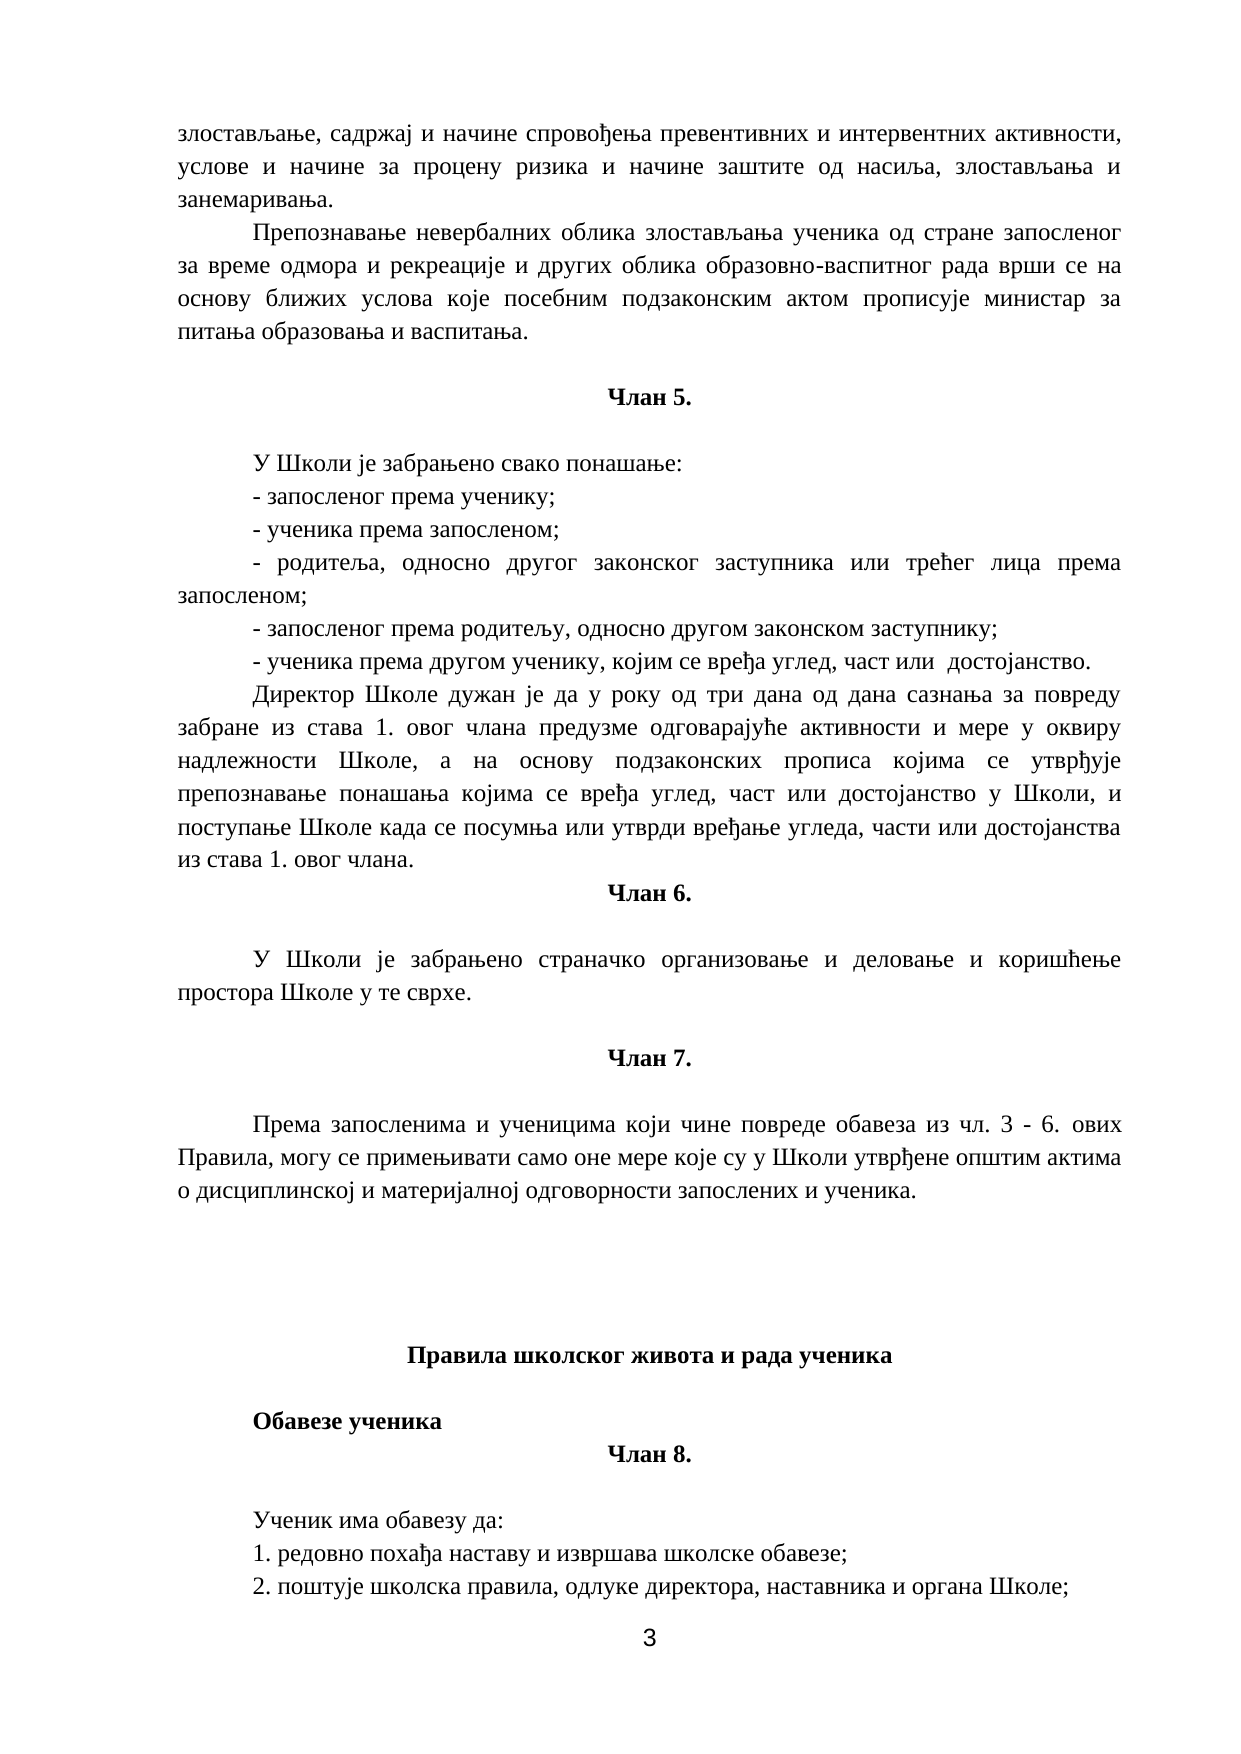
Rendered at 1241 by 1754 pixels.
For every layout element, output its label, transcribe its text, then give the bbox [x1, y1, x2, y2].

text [177, 118, 1122, 213]
text Ученик има обавезу да: [177, 1505, 1122, 1534]
text Према запосленима и ученицима који чине повреде обавеза из чл. 3 - 6. ових Правила, могу се примењивати само оне мере које су у Школи утврђене општим актима о дисциплинској и материјалној одговорности запослених и ученика. [177, 1109, 1122, 1203]
text Правила школског живота и рада ученика [177, 1340, 1122, 1369]
text - ученика према запосленом; [177, 514, 1122, 543]
text Обавезе ученика [177, 1406, 1122, 1435]
text Директор Школе дужан је да у року од три дана од дана сазнања за повреду забране из става 1. овог члана предузме одговарајуће активности и мере у оквиру надлежности Школе, а на основу подзаконских прописа којима се утврђује препознавање понашања којима се вређа углед, част или достојанство у Школи, и поступање Школе када се посумња или утврди вређање угледа, части или достојанства из става 1. овог члана. [177, 679, 1122, 873]
text Препознавање невербалних облика злостављања ученика од стране запосленог за време одмора и рекреације и других облика образовно-васпитног рада врши се на основу ближих услова које посебним подзаконским актом прописује министар за питања образовања и васпитања. [177, 217, 1122, 345]
text У Школи је забрањено свако понашање: [177, 448, 1122, 477]
text - родитеља, односно другог законског заступника или трећег лица према запосленом; [177, 547, 1122, 609]
text Члан 8. [177, 1439, 1122, 1468]
text Члан 7. [177, 1043, 1122, 1071]
text 1. редовно похађа наставу и извршава школске обавезе; [177, 1538, 1122, 1567]
text У Школи је забрањено страначко организовање и деловање и коришћење простора Школе у те сврхе. [177, 944, 1122, 1005]
text - ученика према другом ученику, којим се вређа углед, част или достојанство. [177, 646, 1122, 675]
text 2. поштује школска правила, одлуке директора, наставника и органа Школе; [177, 1571, 1122, 1600]
text Члан 5. [177, 382, 1122, 411]
text - запосленог према ученику; [177, 481, 1122, 510]
text Члан 6. [177, 878, 1122, 906]
text - запосленог према родитељу, односно другом законском заступнику; [177, 613, 1122, 642]
